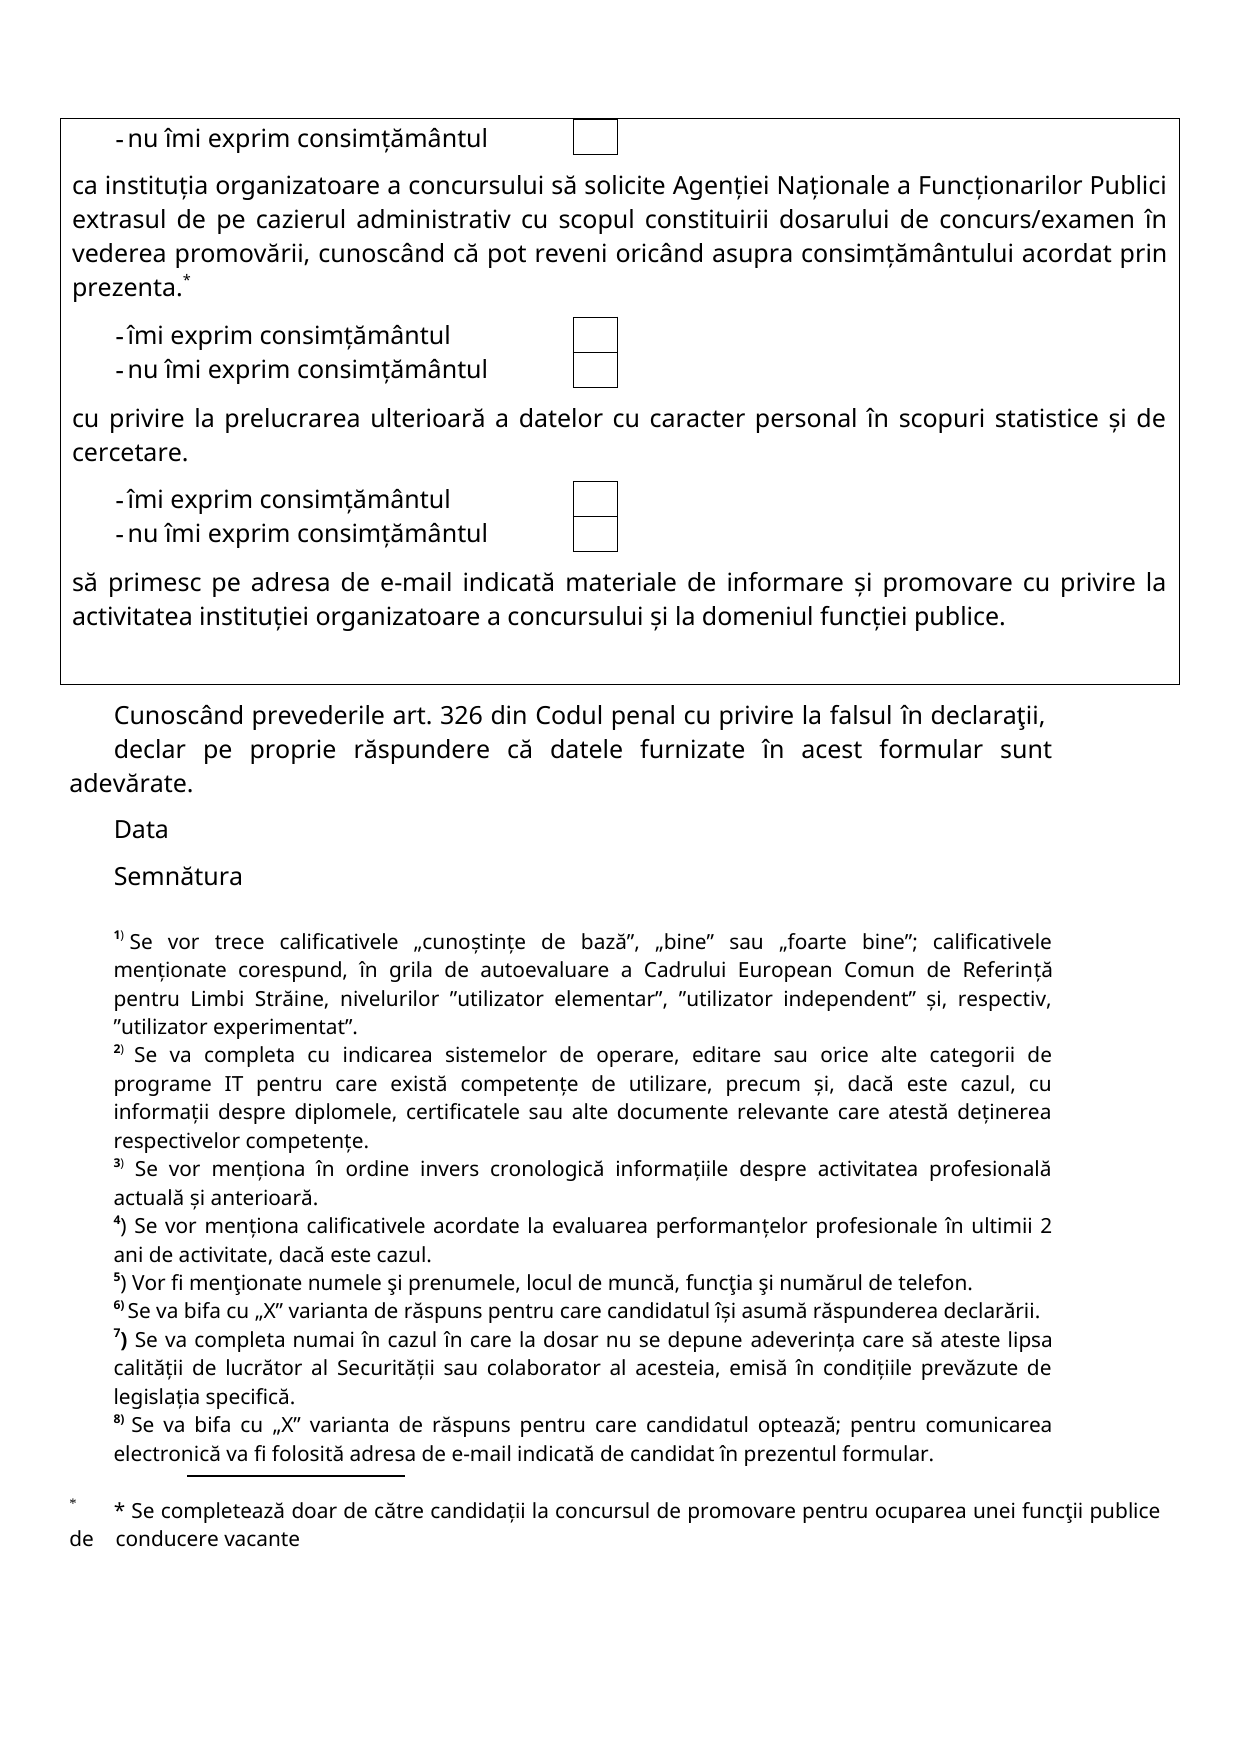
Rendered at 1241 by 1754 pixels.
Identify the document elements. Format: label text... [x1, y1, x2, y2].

text Data [69, 812, 1053, 846]
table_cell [61, 119, 1179, 684]
text Semnătura [69, 859, 1053, 893]
text 3) Se vor menționa în ordine invers cronologică informațiile despre activitatea profesională actuală și anterioară. [113, 1154, 1053, 1211]
text 8) Se va bifa cu „X” varianta de răspuns pentru care candidatul optează; pentru comunicarea electronică va fi folosită adresa de e-mail indicată de candidat în prezentul formular. [113, 1410, 1053, 1467]
text 5) Vor fi menţionate numele şi prenumele, locul de muncă, funcţia şi numărul de telefon. [113, 1268, 1053, 1297]
text 1) Se vor trece calificativele „cunoştinţe de bază”, „bine” sau „foarte bine”; calificativele menționate corespund, în grila de autoevaluare a Cadrului European Comun de Referinţă pentru Limbi Străine, nivelurilor ”utilizator elementar”, ”utilizator independent” și, respectiv, ”utilizator experimentat”. [113, 927, 1053, 1041]
text Cunoscând prevederile art. 326 din Codul penal cu privire la falsul în declaraţii, declar pe proprie răspundere că datele furnizate în acest formular sunt adevărate. [69, 697, 1053, 800]
text 4) Se vor menţiona calificativele acordate la evaluarea performanţelor profesionale în ultimii 2 ani de activitate, dacă este cazul. [113, 1211, 1053, 1268]
text 7) Se va completa numai în cazul în care la dosar nu se depune adeverinţa care să ateste lipsa calităţii de lucrător al Securităţii sau colaborator al acesteia, emisă în condițiile prevăzute de legislația specifică. [113, 1325, 1053, 1410]
text 6) Se va bifa cu „X” varianta de răspuns pentru care candidatul își asumă răspunderea declarării. [113, 1297, 1053, 1325]
text 2) Se va completa cu indicarea sistemelor de operare, editare sau orice alte categorii de programe IT pentru care există competențe de utilizare, precum și, dacă este cazul, cu informații despre diplomele, certificatele sau alte documente relevante care atestă deținerea respectivelor competențe. [113, 1041, 1053, 1154]
